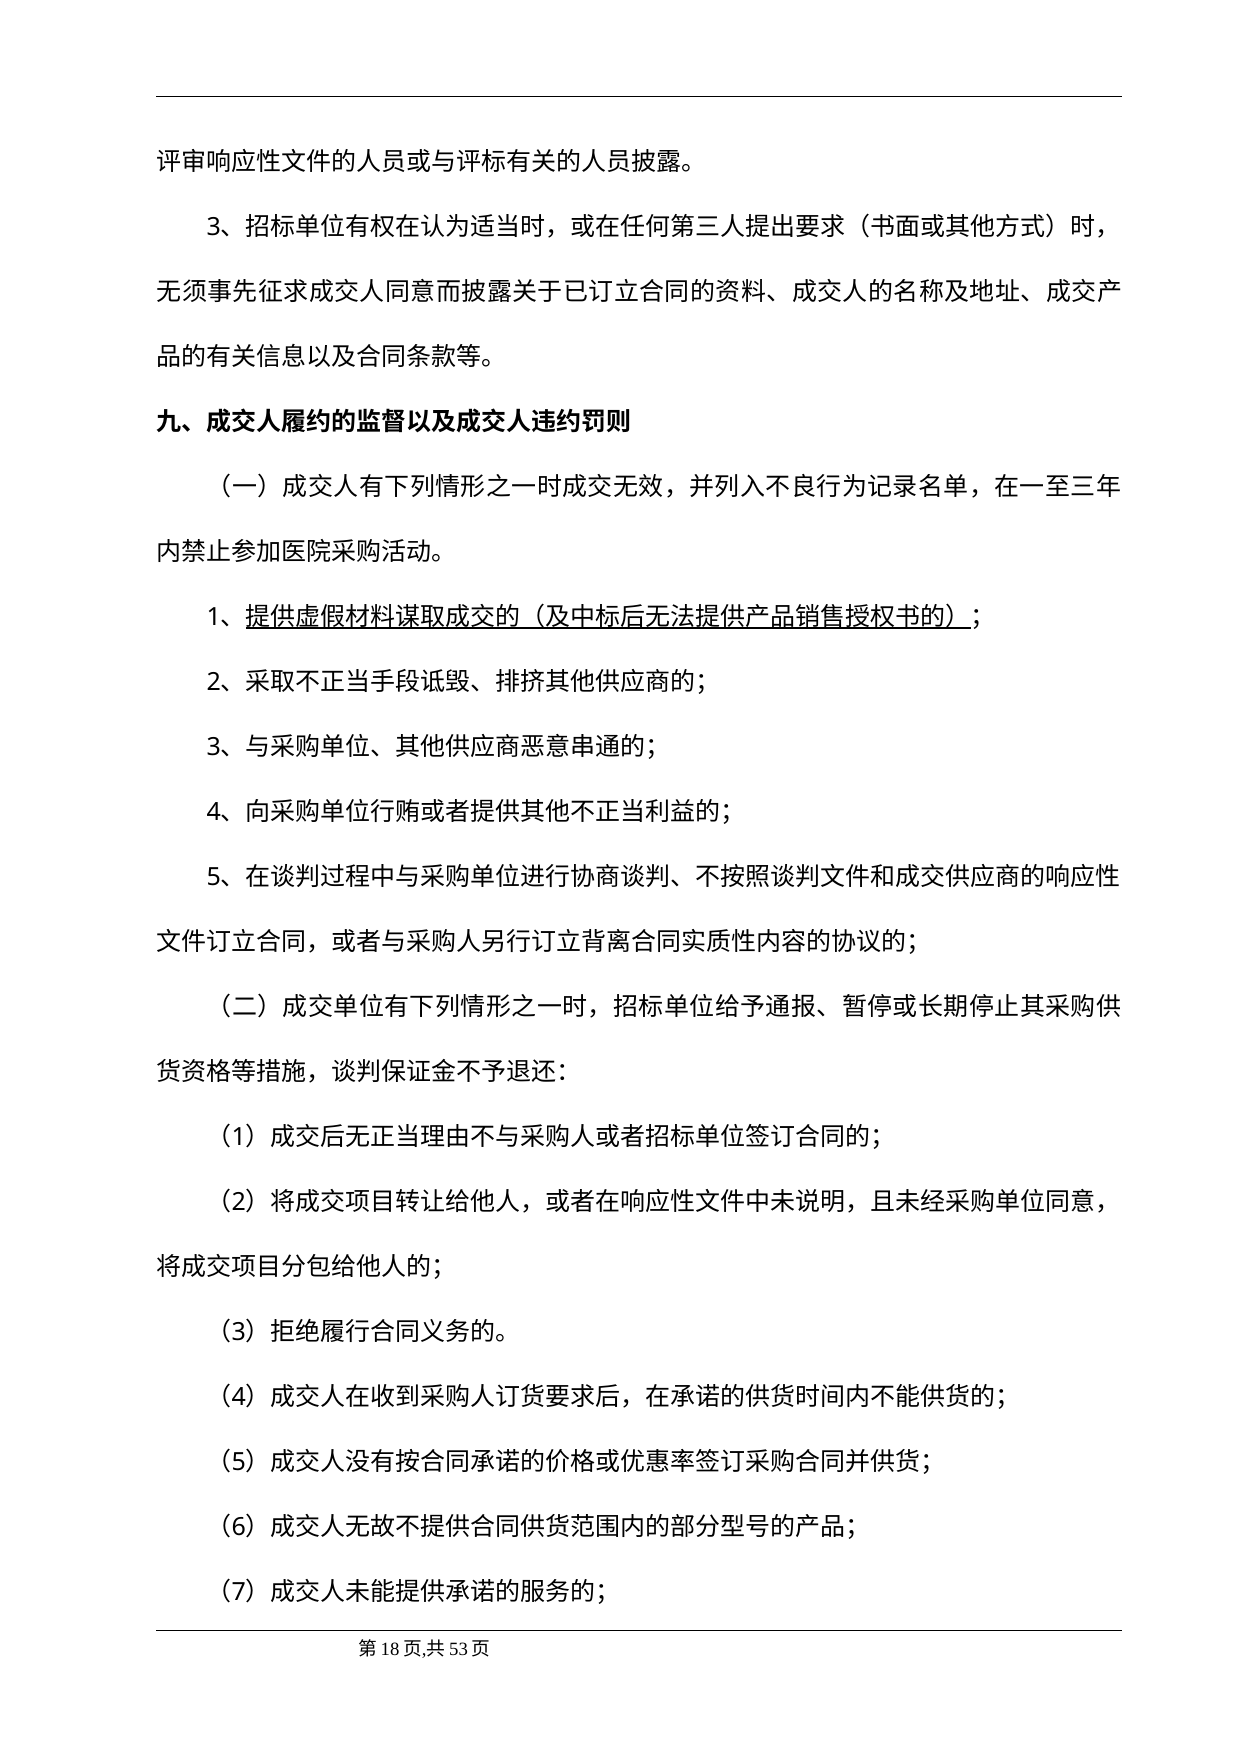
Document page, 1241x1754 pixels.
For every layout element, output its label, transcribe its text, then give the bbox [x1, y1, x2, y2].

text 3、与采购单位、其他供应商恶意串通的； [156, 712, 1122, 777]
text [156, 127, 1122, 192]
text 4、向采购单位行贿或者提供其他不正当利益的； [156, 777, 1122, 842]
text （4）成交人在收到采购人订货要求后，在承诺的供货时间内不能供货的； [156, 1362, 1122, 1427]
text 九、成交人履约的监督以及成交人违约罚则 [156, 387, 1122, 452]
text 3、招标单位有权在认为适当时，或在任何第三人提出要求（书面或其他方式）时，无须事先征求成交人同意而披露关于已订立合同的资料、成交人的名称及地址、成交产品的有关信息以及合同条款等。 [156, 192, 1122, 387]
text （2）将成交项目转让给他人，或者在响应性文件中未说明，且未经采购单位同意，将成交项目分包给他人的； [156, 1167, 1122, 1297]
text 5、在谈判过程中与采购单位进行协商谈判、不按照谈判文件和成交供应商的响应性文件订立合同，或者与采购人另行订立背离合同实质性内容的协议的； [156, 842, 1122, 972]
text （5）成交人没有按合同承诺的价格或优惠率签订采购合同并供货； [156, 1427, 1122, 1492]
text （7）成交人未能提供承诺的服务的； [156, 1557, 1122, 1622]
text （1）成交后无正当理由不与采购人或者招标单位签订合同的； [156, 1102, 1122, 1167]
text （二）成交单位有下列情形之一时，招标单位给予通报、暂停或长期停止其采购供货资格等措施，谈判保证金不予退还： [156, 972, 1122, 1102]
text （6）成交人无故不提供合同供货范围内的部分型号的产品； [156, 1492, 1122, 1557]
text 1、提供虚假材料谋取成交的（及中标后无法提供产品销售授权书的）； [156, 582, 1122, 647]
text （3）拒绝履行合同义务的。 [156, 1297, 1122, 1362]
text （一）成交人有下列情形之一时成交无效，并列入不良行为记录名单，在一至三年内禁止参加医院采购活动。 [156, 452, 1122, 582]
text 2、采取不正当手段诋毁、排挤其他供应商的； [156, 647, 1122, 712]
